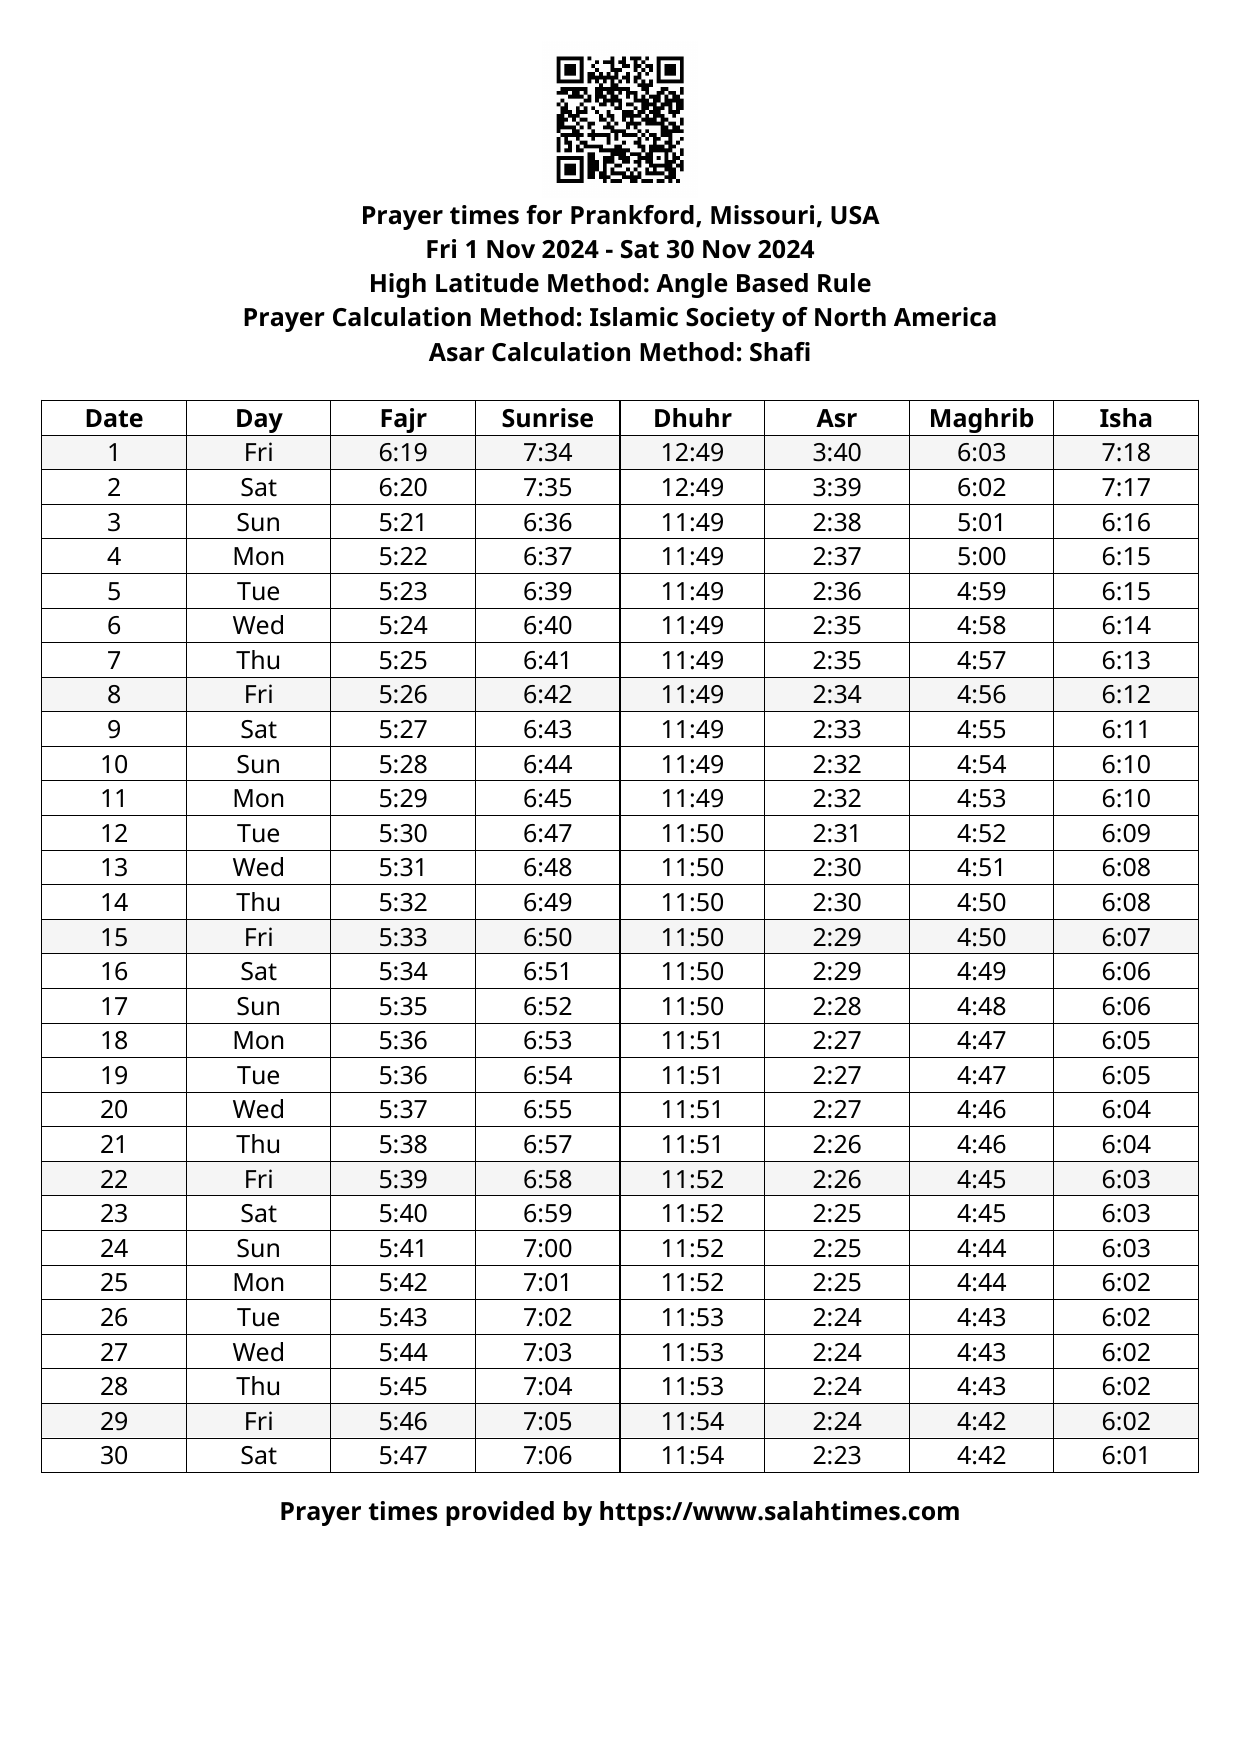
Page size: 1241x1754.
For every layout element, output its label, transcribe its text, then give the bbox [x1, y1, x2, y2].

table_cell 6:42 [476, 678, 619, 711]
table_cell 7 [42, 643, 186, 677]
table_cell 6:02 [1054, 1300, 1198, 1334]
table_header Date [42, 401, 186, 434]
table_cell 6:03 [1054, 1196, 1198, 1230]
table_cell 11:51 [621, 1058, 764, 1092]
table_cell Sat [187, 712, 330, 746]
table_cell 11:51 [621, 1093, 764, 1126]
table_cell 6:57 [476, 1127, 619, 1161]
table_cell 6:07 [1054, 920, 1198, 953]
table_cell Sun [187, 989, 330, 1022]
table_cell 6:10 [1054, 781, 1198, 815]
table_cell 30 [42, 1439, 186, 1472]
table_cell 2:34 [765, 678, 909, 711]
table_cell 5:36 [331, 1058, 475, 1092]
table_cell 5:45 [331, 1369, 475, 1403]
table_cell 4:42 [910, 1404, 1053, 1437]
table_cell Wed [187, 1335, 330, 1368]
table_cell 2:35 [765, 609, 909, 642]
table_header Fajr [331, 401, 475, 434]
table_cell 5:28 [331, 747, 475, 780]
table_cell 5:33 [331, 920, 475, 953]
table_cell 6:02 [1054, 1335, 1198, 1368]
table_cell 2:31 [765, 816, 909, 849]
table_cell 6:08 [1054, 885, 1198, 919]
table_cell 6:09 [1054, 816, 1198, 849]
table_cell 11:53 [621, 1300, 764, 1334]
table_cell Fri [187, 678, 330, 711]
text Fri 1 Nov 2024 - Sat 30 Nov 2024 [42, 232, 1198, 266]
table_cell 26 [42, 1300, 186, 1334]
table_cell 4:50 [910, 885, 1053, 919]
table_cell 6:15 [1054, 574, 1198, 607]
table_cell 11:50 [621, 920, 764, 953]
table_cell 7:05 [476, 1404, 619, 1437]
table_cell Mon [187, 781, 330, 815]
table_cell 11:49 [621, 643, 764, 677]
table_cell 5:27 [331, 712, 475, 746]
table_cell 11:52 [621, 1162, 764, 1195]
table_cell 3 [42, 505, 186, 538]
table_cell 7:04 [476, 1369, 619, 1403]
table_cell 21 [42, 1127, 186, 1161]
table_cell 6:16 [1054, 505, 1198, 538]
table_cell Sat [187, 1439, 330, 1472]
table_cell 6:52 [476, 989, 619, 1022]
table_cell 11:50 [621, 851, 764, 884]
table_cell 6:04 [1054, 1093, 1198, 1126]
table_cell 4:55 [910, 712, 1053, 746]
table_cell 6:14 [1054, 609, 1198, 642]
table_cell 5:22 [331, 539, 475, 573]
table_header Maghrib [910, 401, 1053, 434]
table_cell 11:49 [621, 781, 764, 815]
table_cell 6:15 [1054, 539, 1198, 573]
table_cell 5:47 [331, 1439, 475, 1472]
table_cell 4:53 [910, 781, 1053, 815]
table_cell 5:21 [331, 505, 475, 538]
table_cell 11:49 [621, 678, 764, 711]
table_cell 6:39 [476, 574, 619, 607]
table_cell 7:03 [476, 1335, 619, 1368]
table_cell Fri [187, 1404, 330, 1437]
table_cell 4 [42, 539, 186, 573]
table_cell 2:29 [765, 954, 909, 988]
table_cell 5:35 [331, 989, 475, 1022]
table_cell 2:29 [765, 920, 909, 953]
table_cell 7:06 [476, 1439, 619, 1472]
table_cell 11:54 [621, 1439, 764, 1472]
table_cell Sat [187, 1196, 330, 1230]
table_cell Tue [187, 574, 330, 607]
table_cell 11:49 [621, 609, 764, 642]
table_cell Thu [187, 1127, 330, 1161]
table_cell 1 [42, 436, 186, 469]
table_cell 5:36 [331, 1024, 475, 1057]
table_cell 2:32 [765, 747, 909, 780]
table_cell 4:42 [910, 1439, 1053, 1472]
table_cell 10 [42, 747, 186, 780]
table_header Asr [765, 401, 909, 434]
table_cell 5:23 [331, 574, 475, 607]
table_cell 5:31 [331, 851, 475, 884]
table_cell 11:52 [621, 1231, 764, 1264]
table_cell 2:25 [765, 1231, 909, 1264]
table_cell 4:57 [910, 643, 1053, 677]
table_cell Mon [187, 539, 330, 573]
table_cell 16 [42, 954, 186, 988]
table_cell 2:25 [765, 1196, 909, 1230]
table_cell 4:59 [910, 574, 1053, 607]
table_cell 11:49 [621, 505, 764, 538]
table_cell 4:46 [910, 1127, 1053, 1161]
table_cell 6:43 [476, 712, 619, 746]
table_cell 3:40 [765, 436, 909, 469]
table_cell 4:52 [910, 816, 1053, 849]
table_cell 2:33 [765, 712, 909, 746]
table_cell 2:30 [765, 851, 909, 884]
table_cell 11:52 [621, 1266, 764, 1299]
table_cell 11:51 [621, 1127, 764, 1161]
picture [542, 41, 699, 198]
table_cell 6:19 [331, 436, 475, 469]
table_cell 5:26 [331, 678, 475, 711]
table_cell Fri [187, 436, 330, 469]
table_cell 2:26 [765, 1127, 909, 1161]
table_cell 6:53 [476, 1024, 619, 1057]
table_cell 11:54 [621, 1404, 764, 1437]
table_cell 6:13 [1054, 643, 1198, 677]
table_cell 4:47 [910, 1024, 1053, 1057]
text Asar Calculation Method: Shafi [42, 334, 1198, 368]
table_cell 2:38 [765, 505, 909, 538]
table_cell Sat [187, 470, 330, 504]
table_cell 4:50 [910, 920, 1053, 953]
table_cell 5:46 [331, 1404, 475, 1437]
table_cell Fri [187, 1162, 330, 1195]
table_cell 29 [42, 1404, 186, 1437]
table_cell Mon [187, 1024, 330, 1057]
table_cell 6:05 [1054, 1024, 1198, 1057]
table_cell 4:56 [910, 678, 1053, 711]
table_cell 6:45 [476, 781, 619, 815]
table_cell 4:43 [910, 1335, 1053, 1368]
table_cell 2 [42, 470, 186, 504]
table_cell 25 [42, 1266, 186, 1299]
table_cell 3:39 [765, 470, 909, 504]
table_cell 11:49 [621, 574, 764, 607]
table_cell 5:29 [331, 781, 475, 815]
table_cell 2:24 [765, 1300, 909, 1334]
table_cell 11:49 [621, 712, 764, 746]
table_cell Fri [187, 920, 330, 953]
table_cell 5:25 [331, 643, 475, 677]
table_cell 4:45 [910, 1196, 1053, 1230]
table_cell 6:04 [1054, 1127, 1198, 1161]
table_cell 27 [42, 1335, 186, 1368]
table_cell 2:23 [765, 1439, 909, 1472]
table_cell 2:30 [765, 885, 909, 919]
table_cell 7:34 [476, 436, 619, 469]
table_cell 2:24 [765, 1369, 909, 1403]
table_cell 4:48 [910, 989, 1053, 1022]
table_cell 5 [42, 574, 186, 607]
table_cell 7:02 [476, 1300, 619, 1334]
table_cell 6:02 [1054, 1404, 1198, 1437]
table_cell 4:54 [910, 747, 1053, 780]
table_cell 7:18 [1054, 436, 1198, 469]
table_cell 4:44 [910, 1231, 1053, 1264]
table_cell 2:37 [765, 539, 909, 573]
table_cell 6:10 [1054, 747, 1198, 780]
table_cell 6 [42, 609, 186, 642]
table_cell Tue [187, 1300, 330, 1334]
table_cell Tue [187, 816, 330, 849]
table_cell 5:43 [331, 1300, 475, 1334]
table_cell 18 [42, 1024, 186, 1057]
table_cell Thu [187, 643, 330, 677]
table_cell 11:50 [621, 954, 764, 988]
table_cell 5:01 [910, 505, 1053, 538]
table_cell 4:45 [910, 1162, 1053, 1195]
table_cell 7:17 [1054, 470, 1198, 504]
table_cell 6:03 [1054, 1231, 1198, 1264]
table_cell 7:35 [476, 470, 619, 504]
table_cell 5:34 [331, 954, 475, 988]
table_cell Thu [187, 885, 330, 919]
table_cell 6:41 [476, 643, 619, 677]
table_cell 7:00 [476, 1231, 619, 1264]
table_cell 2:27 [765, 1024, 909, 1057]
table_cell 6:02 [910, 470, 1053, 504]
table_cell 6:59 [476, 1196, 619, 1230]
table_cell 6:08 [1054, 851, 1198, 884]
table_cell 15 [42, 920, 186, 953]
table_cell Wed [187, 609, 330, 642]
table_cell 2:27 [765, 1093, 909, 1126]
table_cell 5:44 [331, 1335, 475, 1368]
table_cell 6:03 [910, 436, 1053, 469]
table_cell 6:49 [476, 885, 619, 919]
table_header Sunrise [476, 401, 619, 434]
table_cell 17 [42, 989, 186, 1022]
table_cell 11:50 [621, 885, 764, 919]
table_cell 2:36 [765, 574, 909, 607]
text Prayer times provided by https://www.salahtimes.com [42, 1494, 1198, 1528]
table_cell 6:02 [1054, 1369, 1198, 1403]
text High Latitude Method: Angle Based Rule [42, 266, 1198, 300]
table_cell 8 [42, 678, 186, 711]
table_cell Thu [187, 1369, 330, 1403]
table_cell 4:58 [910, 609, 1053, 642]
table_cell 6:48 [476, 851, 619, 884]
table_cell 4:47 [910, 1058, 1053, 1092]
table_cell 20 [42, 1093, 186, 1126]
table_cell 5:40 [331, 1196, 475, 1230]
table_cell 6:02 [1054, 1266, 1198, 1299]
table_cell 2:28 [765, 989, 909, 1022]
table_cell Sun [187, 505, 330, 538]
table_cell 4:49 [910, 954, 1053, 988]
table_cell 5:24 [331, 609, 475, 642]
table_cell 9 [42, 712, 186, 746]
table_cell 4:43 [910, 1300, 1053, 1334]
table_cell 2:26 [765, 1162, 909, 1195]
table_cell 23 [42, 1196, 186, 1230]
table_cell Wed [187, 851, 330, 884]
table_cell 6:20 [331, 470, 475, 504]
table_cell 6:06 [1054, 954, 1198, 988]
table_cell 6:54 [476, 1058, 619, 1092]
table_cell 11 [42, 781, 186, 815]
table_cell 6:03 [1054, 1162, 1198, 1195]
table_cell 19 [42, 1058, 186, 1092]
table_cell 24 [42, 1231, 186, 1264]
table_cell 11:49 [621, 747, 764, 780]
table_cell 5:42 [331, 1266, 475, 1299]
table_cell 11:50 [621, 989, 764, 1022]
table_cell 13 [42, 851, 186, 884]
table_cell Wed [187, 1093, 330, 1126]
table_cell 7:01 [476, 1266, 619, 1299]
table_cell 2:32 [765, 781, 909, 815]
table_cell Sat [187, 954, 330, 988]
table_cell 5:37 [331, 1093, 475, 1126]
table_cell 22 [42, 1162, 186, 1195]
table_cell 6:50 [476, 920, 619, 953]
table_cell 11:50 [621, 816, 764, 849]
table_cell 6:37 [476, 539, 619, 573]
table_cell Sun [187, 747, 330, 780]
table_cell 12:49 [621, 436, 764, 469]
table_cell 11:53 [621, 1369, 764, 1403]
table_cell 5:00 [910, 539, 1053, 573]
table_cell Tue [187, 1058, 330, 1092]
table_cell 12 [42, 816, 186, 849]
table_cell 5:30 [331, 816, 475, 849]
table_header Day [187, 401, 330, 434]
table_cell 2:35 [765, 643, 909, 677]
table_cell 4:44 [910, 1266, 1053, 1299]
table_cell 6:58 [476, 1162, 619, 1195]
table_cell 12:49 [621, 470, 764, 504]
table_cell 11:51 [621, 1024, 764, 1057]
table_header Isha [1054, 401, 1198, 434]
table_cell 11:52 [621, 1196, 764, 1230]
table_cell 6:12 [1054, 678, 1198, 711]
table_cell 6:05 [1054, 1058, 1198, 1092]
table_cell 11:49 [621, 539, 764, 573]
table_cell Mon [187, 1266, 330, 1299]
table_cell 11:53 [621, 1335, 764, 1368]
table_cell 6:40 [476, 609, 619, 642]
text Prayer times for Prankford, Missouri, USA [42, 198, 1198, 232]
table_cell 5:41 [331, 1231, 475, 1264]
table_cell 2:24 [765, 1335, 909, 1368]
table_cell 6:51 [476, 954, 619, 988]
table_cell 5:32 [331, 885, 475, 919]
table_cell Sun [187, 1231, 330, 1264]
table_cell 28 [42, 1369, 186, 1403]
table_cell 4:43 [910, 1369, 1053, 1403]
table_cell 6:01 [1054, 1439, 1198, 1472]
table_cell 6:44 [476, 747, 619, 780]
table_header Dhuhr [621, 401, 764, 434]
table_cell 6:47 [476, 816, 619, 849]
table_cell 6:36 [476, 505, 619, 538]
table_cell 5:38 [331, 1127, 475, 1161]
table_cell 2:24 [765, 1404, 909, 1437]
table_cell 6:06 [1054, 989, 1198, 1022]
table_cell 4:46 [910, 1093, 1053, 1126]
table_cell 2:25 [765, 1266, 909, 1299]
table_cell 4:51 [910, 851, 1053, 884]
table_cell 2:27 [765, 1058, 909, 1092]
table_cell 14 [42, 885, 186, 919]
table_cell 6:55 [476, 1093, 619, 1126]
table_cell 5:39 [331, 1162, 475, 1195]
table_cell 6:11 [1054, 712, 1198, 746]
text Prayer Calculation Method: Islamic Society of North America [42, 300, 1198, 334]
